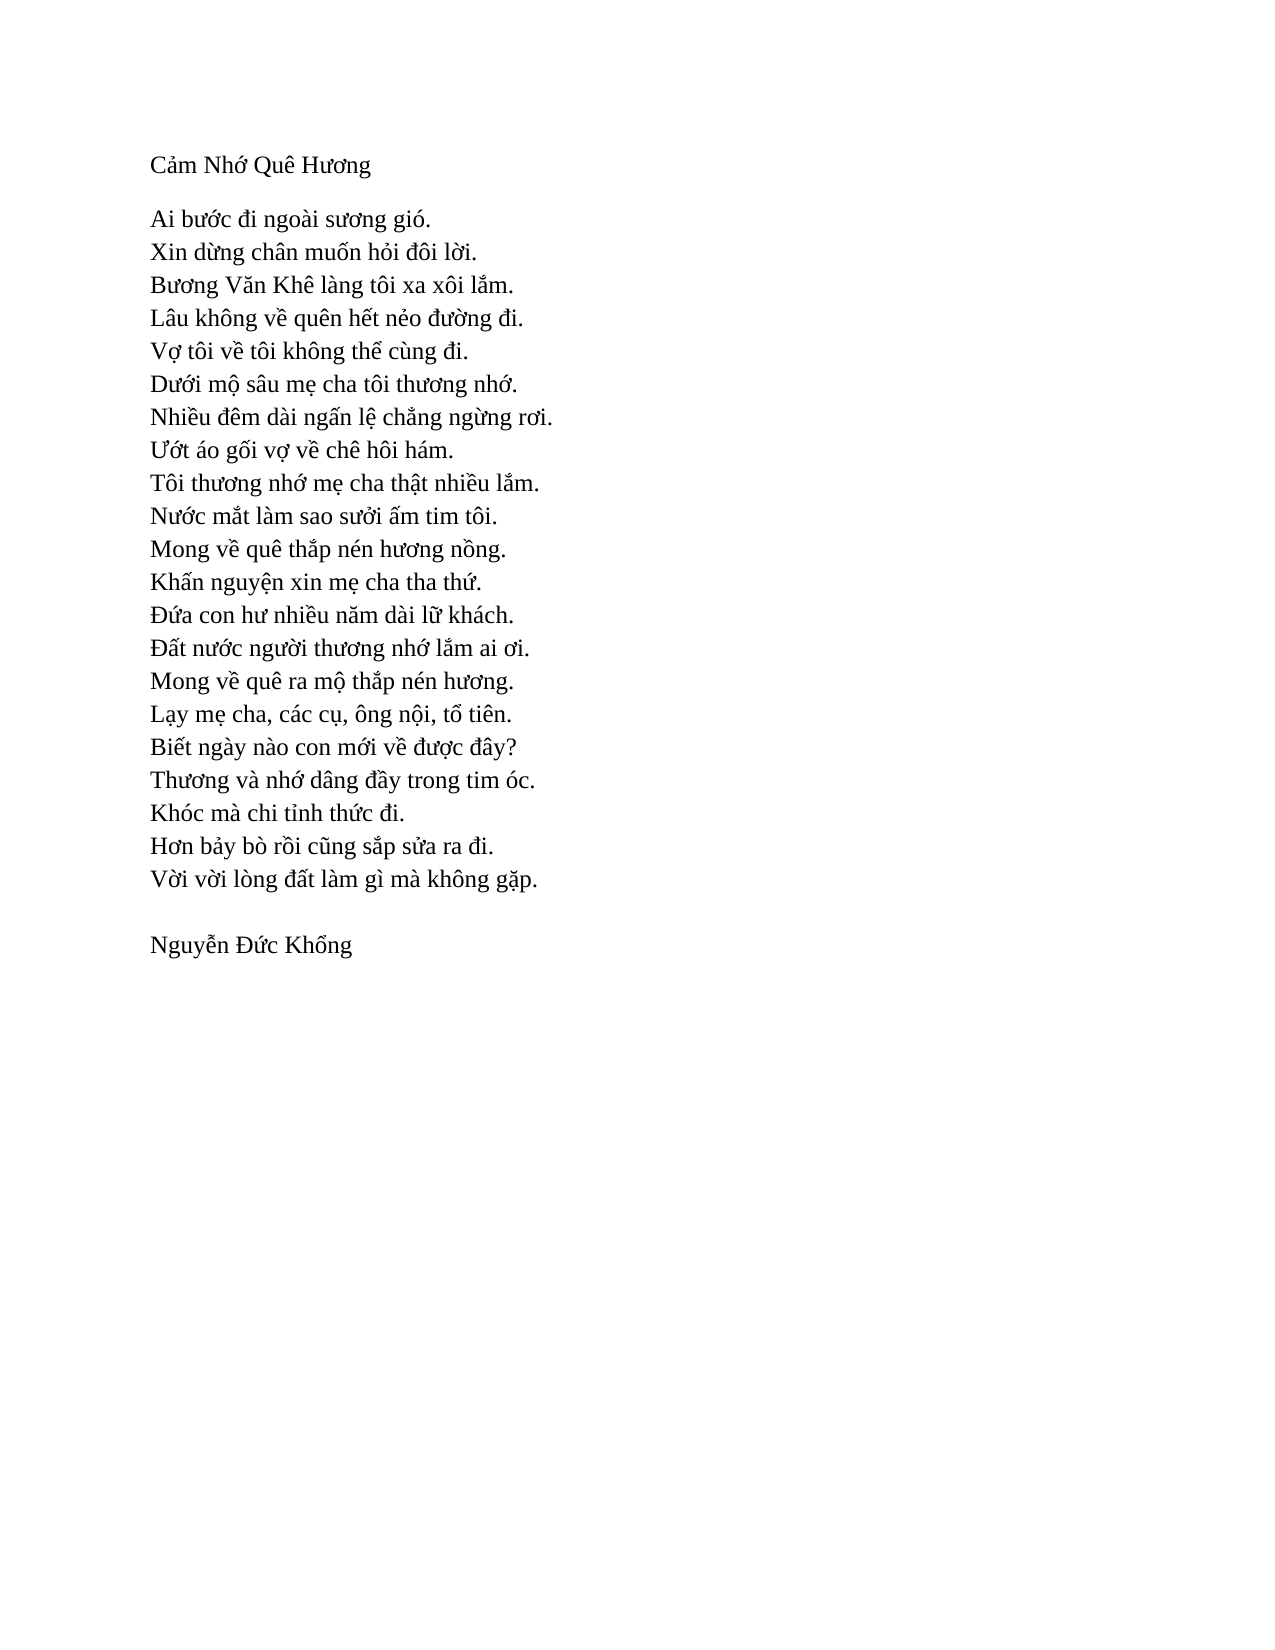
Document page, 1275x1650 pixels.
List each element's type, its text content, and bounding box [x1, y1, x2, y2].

text Cảm Nhớ Quê Hương [150, 150, 1125, 179]
text Ai bước đi ngoài sương gió. Xin dừng chân muốn hỏi đôi lời. Bương Văn Khê làng tôi xa xôi lắm. Lâu không về quên hết nẻo đường đi. Vợ tôi về tôi không thể cùng đi. Dưới mộ sâu mẹ cha tôi thương nhớ. Nhiều đêm dài ngấn lệ chẳng ngừng rơi. Ướt áo gối vợ về chê hôi hám. Tôi thương nhớ mẹ cha thật nhiều lắm. Nước mắt làm sao sưởi ấm tim tôi. Mong về quê thắp nén hương nồng. Khấn nguyện xin mẹ cha tha thứ. Đứa con hư nhiều năm dài lữ khách. Đất nước người thương nhớ lắm ai ơi. Mong về quê ra mộ thắp nén hương. Lạy mẹ cha, các cụ, ông nội, tổ tiên. Biết ngày nào con mới về được đây? Thương và nhớ dâng đầy trong tim óc. Khóc mà chi tỉnh thức đi. Hơn bảy bò rồi cũng sắp sửa ra đi. Vời vời lòng đất làm gì mà không gặp. Nguyễn Đức Khổng [150, 204, 1125, 959]
